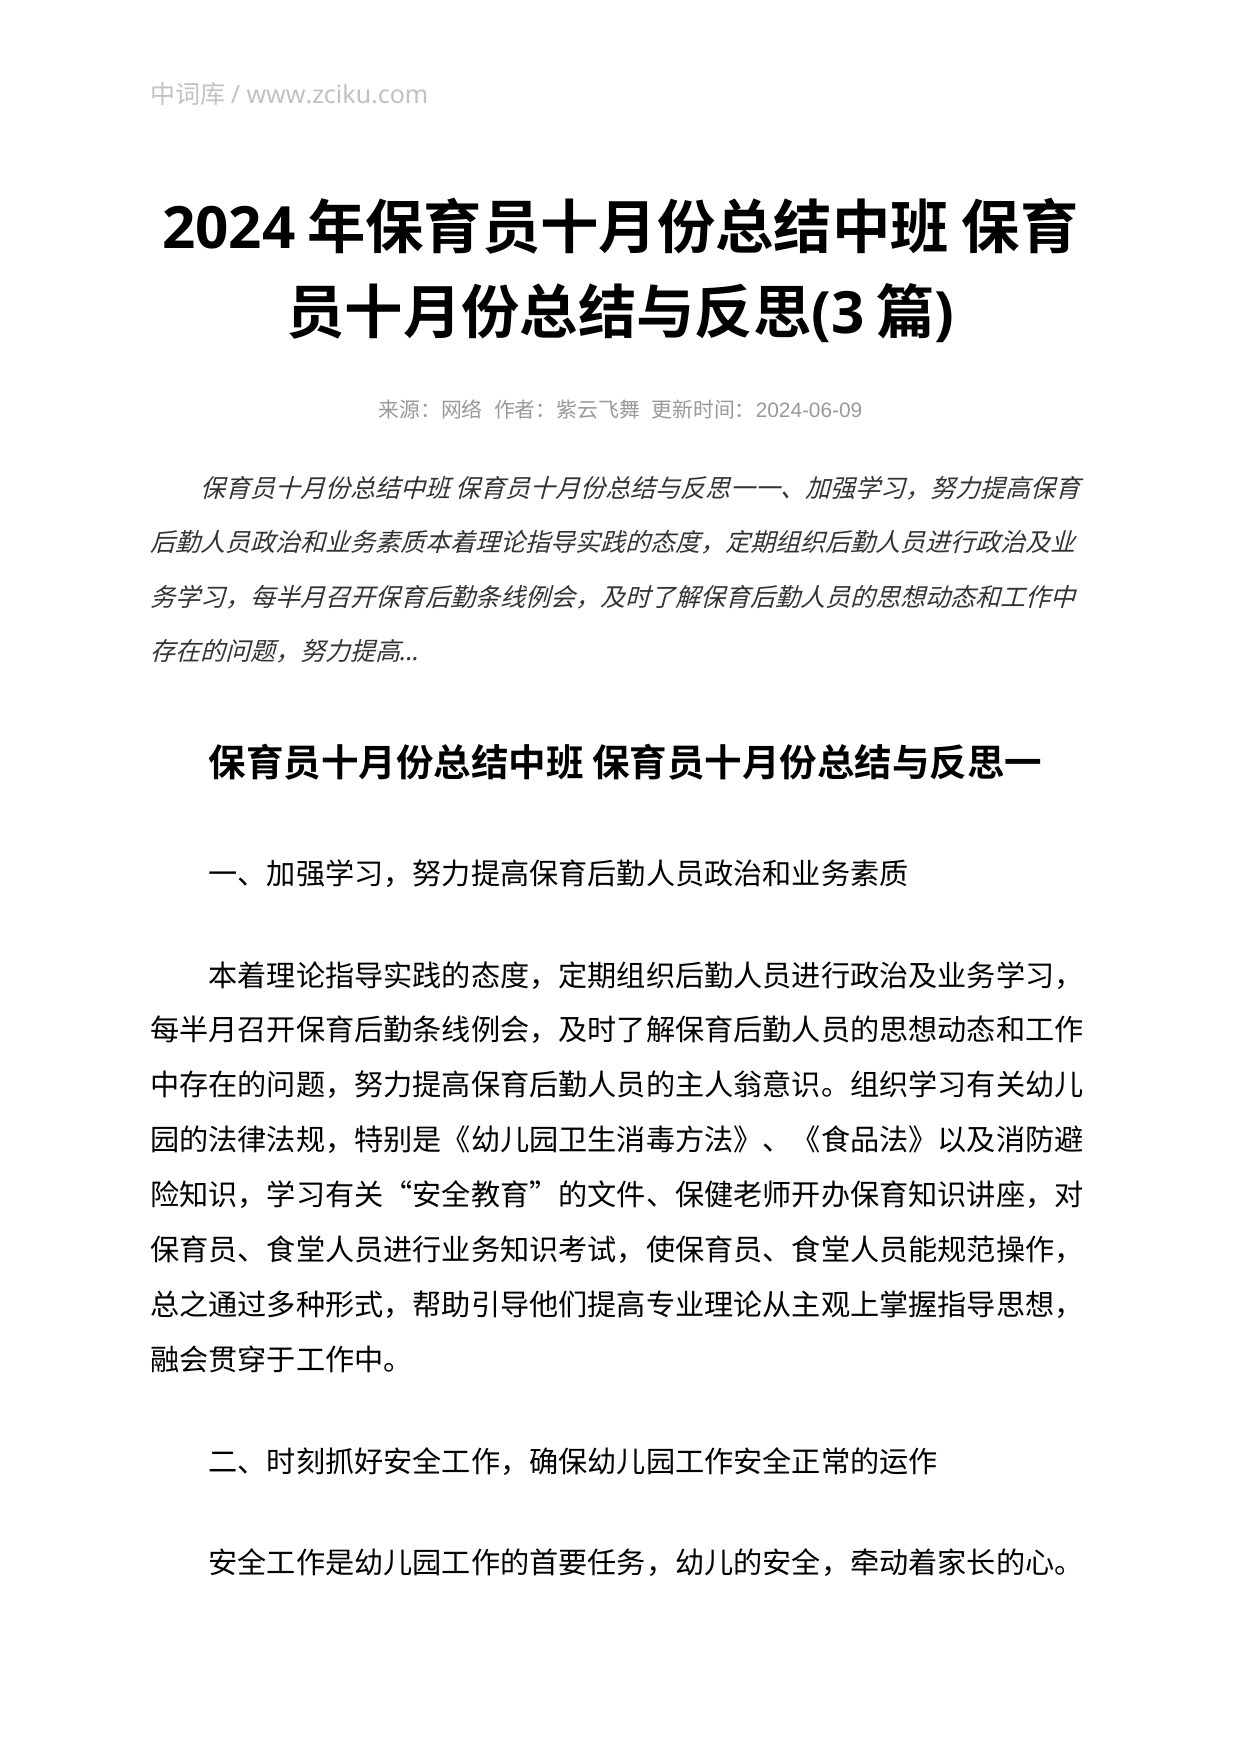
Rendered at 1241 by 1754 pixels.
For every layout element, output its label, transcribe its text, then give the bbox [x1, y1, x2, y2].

text 本着理论指导实践的态度，定期组织后勤人员进行政治及业务学习，每半月召开保育后勤条线例会，及时了解保育后勤人员的思想动态和工作中存在的问题，努力提高保育后勤人员的主人翁意识。组织学习有关幼儿园的法律法规，特别是《幼儿园卫生消毒方法》、《食品法》以及消防避险知识，学习有关“安全教育”的文件、保健老师开办保育知识讲座，对保育员、食堂人员进行业务知识考试，使保育员、食堂人员能规范操作，总之通过多种形式，帮助引导他们提高专业理论从主观上掌握指导思想，融会贯穿于工作中。 [150, 952, 1090, 1379]
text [150, 1540, 1090, 1582]
text 保育员十月份总结中班 保育员十月份总结与反思一 [150, 733, 1090, 787]
text 保育员十月份总结中班 保育员十月份总结与反思一一、加强学习，努力提高保育后勤人员政治和业务素质本着理论指导实践的态度，定期组织后勤人员进行政治及业务学习，每半月召开保育后勤条线例会，及时了解保育后勤人员的思想动态和工作中存在的问题，努力提高... [150, 468, 1090, 668]
text 来源：网络 作者：紫云飞舞 更新时间：2024-06-09 [150, 398, 1090, 422]
text 二、时刻抓好安全工作，确保幼儿园工作安全正常的运作 [150, 1438, 1090, 1480]
text 一、加强学习，努力提高保育后勤人员政治和业务素质 [150, 850, 1090, 893]
subtitle 2024年保育员十月份总结中班 保育员十月份总结与反思(3篇) [150, 181, 1090, 351]
